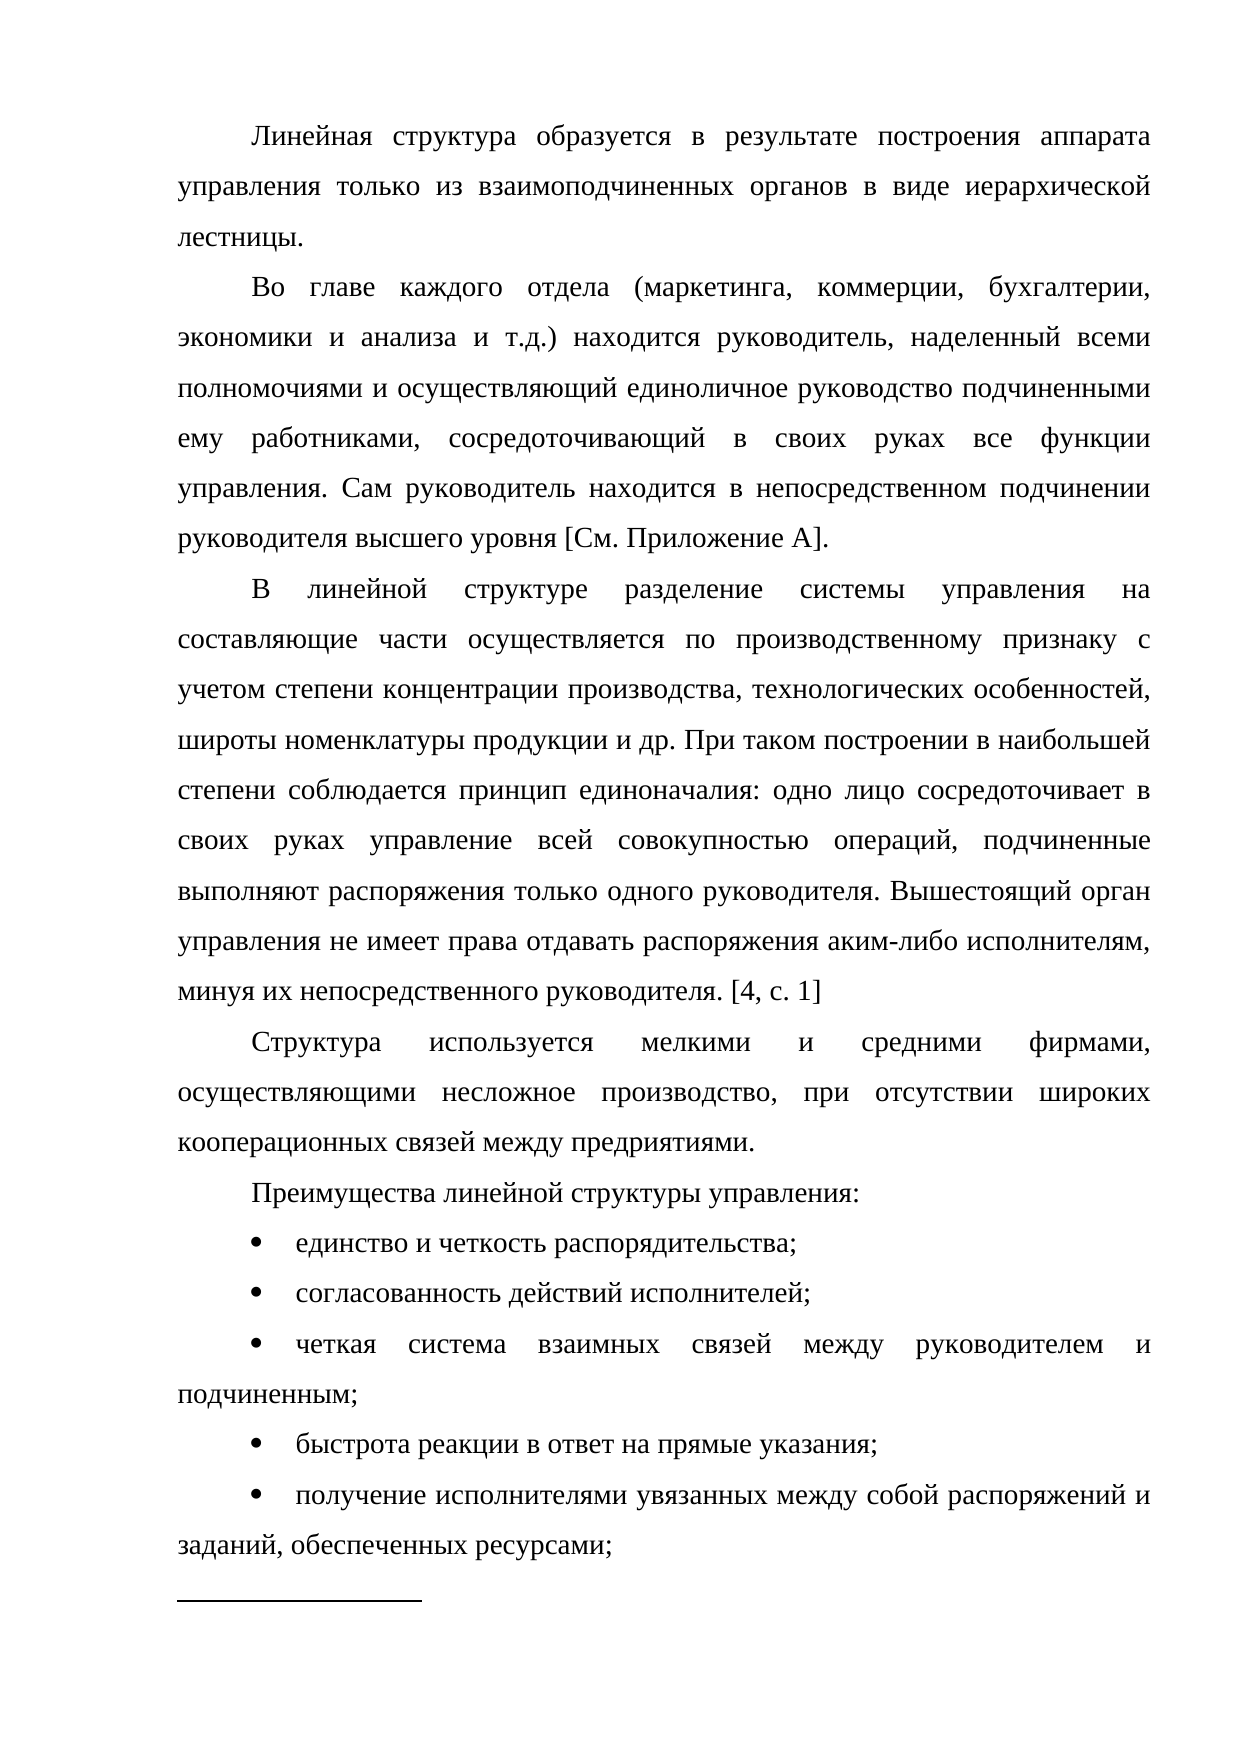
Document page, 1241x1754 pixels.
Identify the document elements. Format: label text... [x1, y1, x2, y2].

list единство и четкость распорядительства; [177, 1225, 1152, 1259]
list согласованность действий исполнителей; [177, 1275, 1152, 1309]
text В линейной структуре разделение системы управления на составляющие части осуществляется по производственному признаку с учетом степени концентрации производства, технологических особенностей, широты номенклатуры продукции и др. При таком построении в наибольшей степени соблюдается принцип единоначалия: одно лицо сосредоточивает в своих руках управление всей совокупностью операций, подчиненные выполняют распоряжения только одного руководителя. Вышестоящий орган управления не имеет права отдавать распоряжения аким-либо исполнителям, минуя их непосредственного руководителя. [4, с. 1] [177, 571, 1152, 1007]
text Линейная структура образуется в результате построения аппарата управления только из взаимоподчиненных органов в виде иерархической лестницы. [177, 118, 1152, 252]
text Структура используется мелкими и средними фирмами, осуществляющими несложное производство, при отсутствии широких кооперационных связей между предриятиями. [177, 1024, 1152, 1158]
list получение исполнителями увязанных между собой распоряжений и заданий, обеспеченных ресурсами; [177, 1477, 1152, 1561]
text Преимущества линейной структуры управления: [177, 1175, 1152, 1208]
list быстрота реакции в ответ на прямые указания; [177, 1427, 1152, 1460]
list четкая система взаимных связей между руководителем и подчиненным; [177, 1326, 1152, 1410]
text Во главе каждого отдела (маркетинга, коммерции, бухгалтерии, экономики и анализа и т.д.) находится руководитель, наделенный всеми полномочиями и осуществляющий единоличное руководство подчиненными ему работниками, сосредоточивающий в своих руках все функции управления. Сам руководитель находится в непосредственном подчинении руководителя высшего уровня [См. Приложение А]. [177, 269, 1152, 554]
